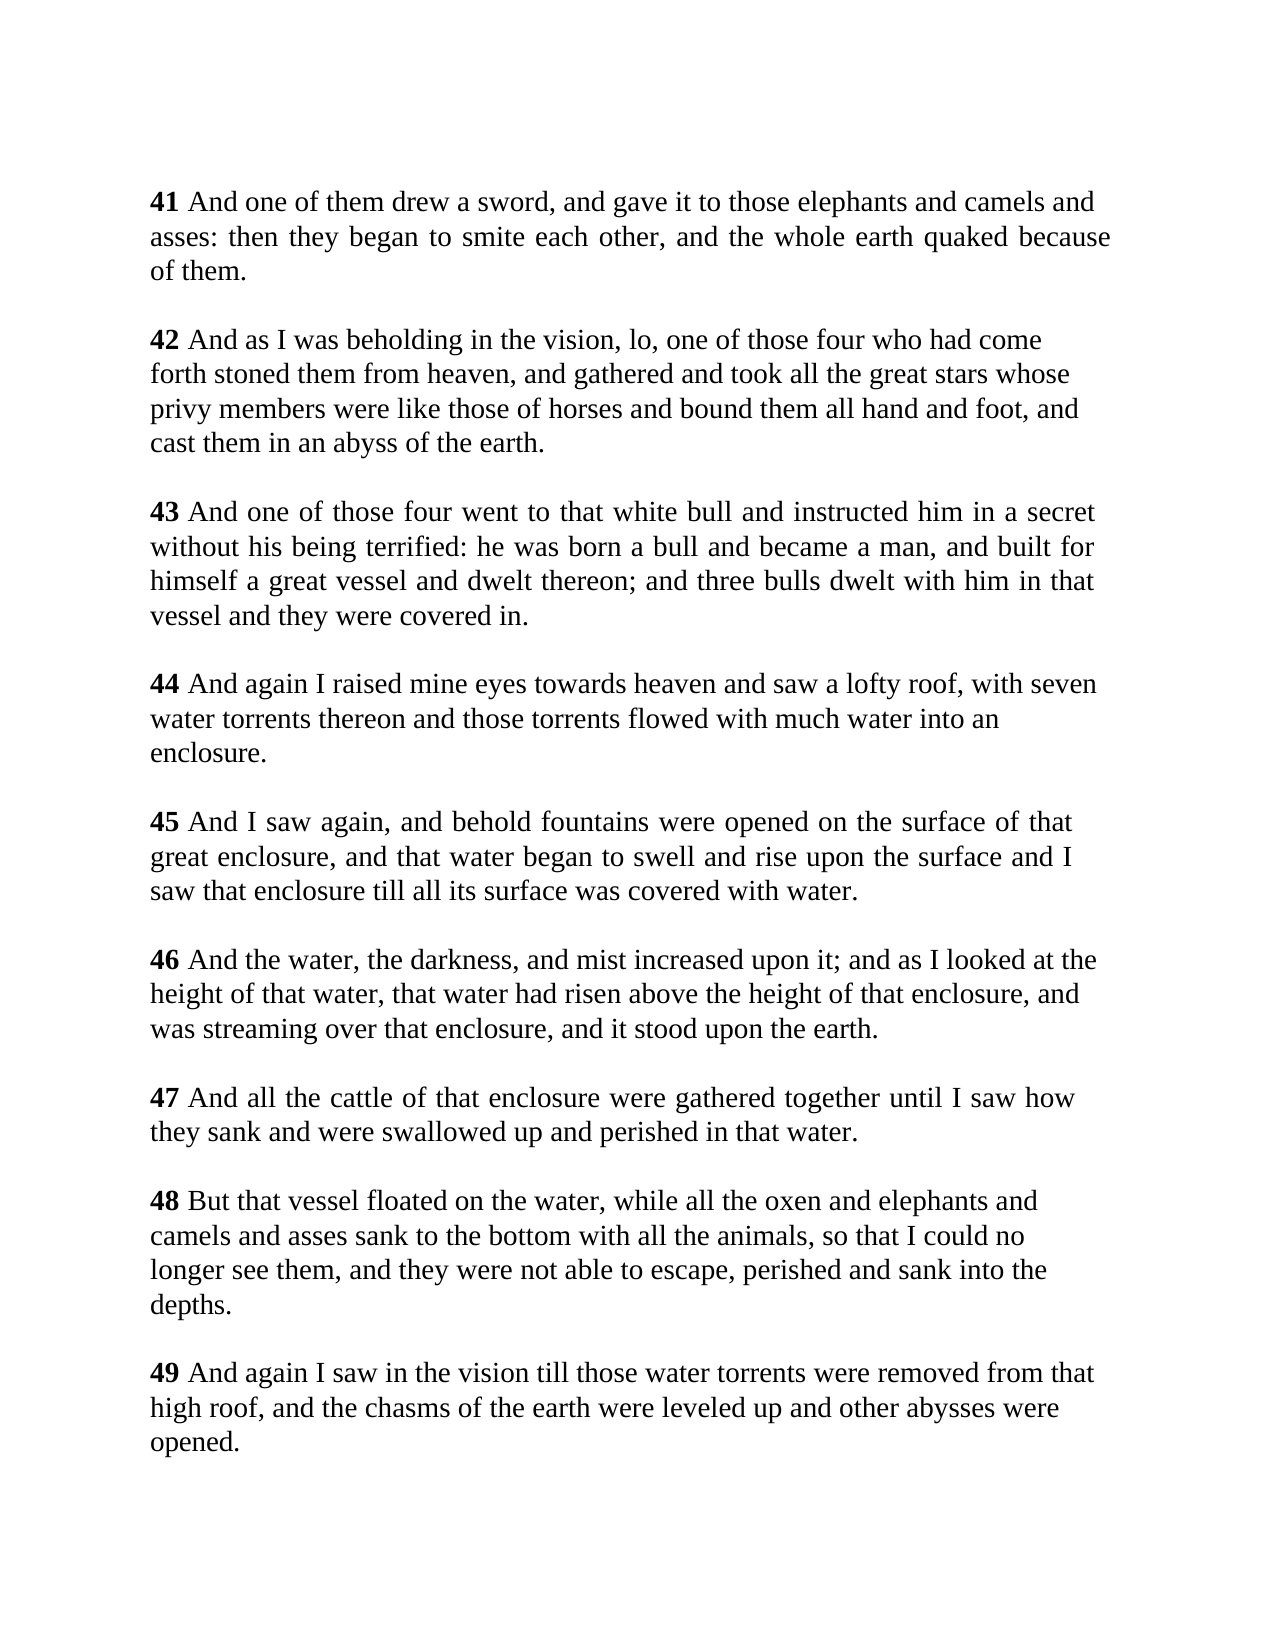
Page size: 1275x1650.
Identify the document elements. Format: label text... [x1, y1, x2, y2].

list And the water, the darkness, and mist increased upon it; and as I looked at the height of that water, that water had risen above the height of that enclosure, and was streaming over that enclosure, and it stood upon the earth. [150, 942, 1122, 1044]
list And again I saw in the vision till those water torrents were removed from that high roof, and the chasms of the earth were leveled up and other abysses were opened. [150, 1356, 1121, 1458]
list And one of them drew a sword, and gave it to those elephants and camels and asses: then they began to smite each other, and the whole earth quaked because of them. [150, 184, 1120, 287]
list And I saw again, and behold fountains were opened on the surface of that great enclosure, and that water began to swell and rise upon the surface and I saw that enclosure till all its surface was covered with water. [150, 804, 1074, 907]
list And as I was beholding in the vision, lo, one of those four who had come forth stoned them from heaven, and gathered and took all the great stars whose privy members were like those of horses and bound them all hand and foot, and cast them in an abyss of the earth. [150, 322, 1106, 459]
list And one of those four went to that white bull and instructed him in a secret without his being terrified: he was born a bull and became a man, and built for himself a great vessel and dwelt thereon; and three bulls dwelt with him in that vessel and they were covered in. [150, 494, 1096, 631]
list And again I raised mine eyes towards heaven and saw a lofty roof, with seven water torrents thereon and those torrents flowed with much water into an enclosure. [150, 667, 1123, 769]
list And all the cattle of that enclosure were gathered together until I saw how they sank and were swallowed up and perished in that water. [150, 1080, 1076, 1148]
list But that vessel floated on the water, while all the oxen and elephants and camels and asses sank to the bottom with all the animals, so that I could no longer see them, and they were not able to escape, perished and sank into the depths. [150, 1183, 1073, 1320]
